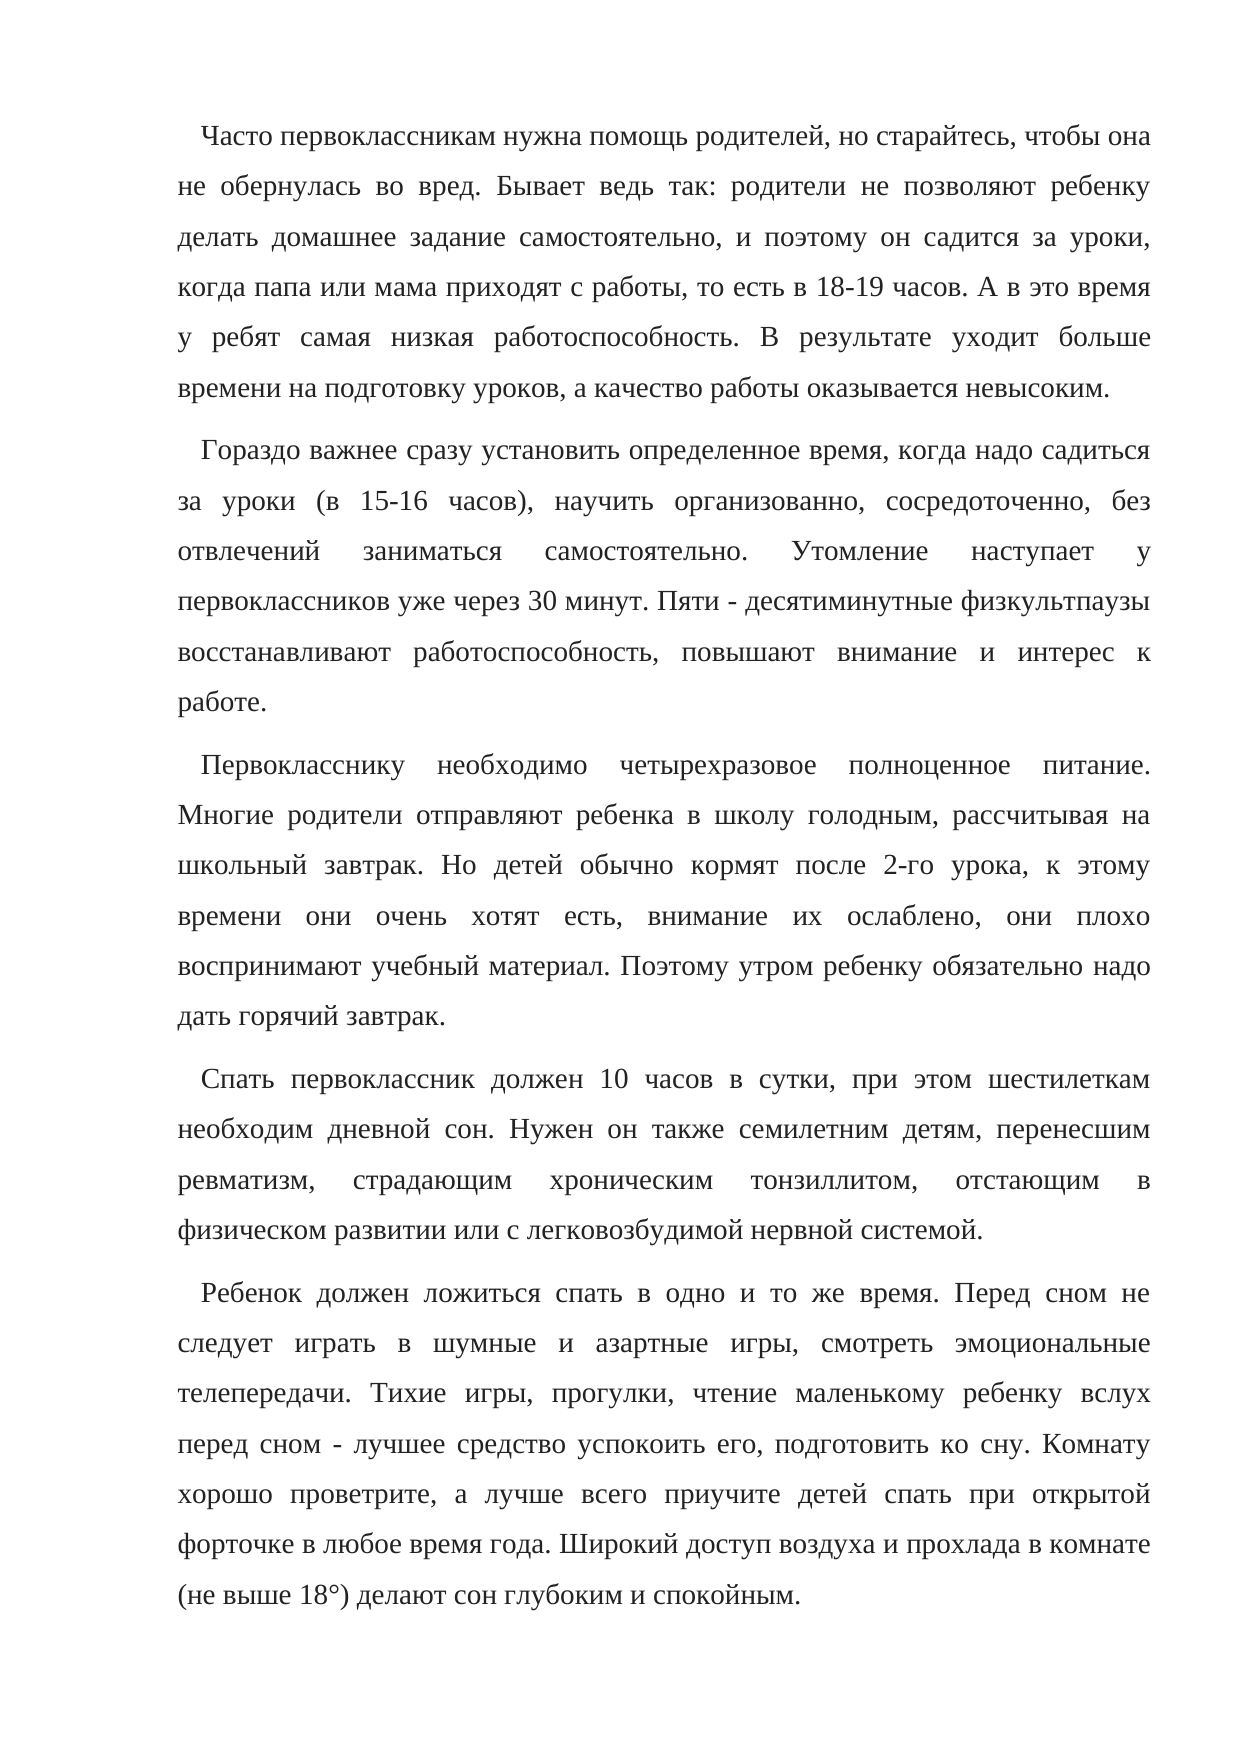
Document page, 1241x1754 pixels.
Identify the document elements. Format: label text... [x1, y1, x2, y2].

text Первокласснику необходимо четырехразовое полноценное питание. Многие родители отправляют ребенка в школу голодным, рассчитывая на школьный завтрак. Но детей обычно кормят после 2-го урока, к этому времени они очень хотят есть, внимание их ослаблено, они плохо воспринимают учебный материал. Поэтому утром ребенку обязательно надо дать горячий завтрак. [177, 747, 1152, 1032]
text Гораздо важнее сразу установить определенное время, когда надо садиться за уроки (в 15-16 часов), научить организованно, сосредоточенно, без отвлечений заниматься самостоятельно. Утомление наступает у первоклассников уже через 30 минут. Пяти - десятиминутные физкультпаузы восстанавливают работоспособность, повышают внимание и интерес к работе. [177, 432, 1152, 718]
text Часто первоклассникам нужна помощь родителей, но старайтесь, чтобы она не обернулась во вред. Бывает ведь так: родители не позволяют ребенку делать домашнее задание самостоятельно, и поэтому он садится за уроки, когда папа или мама приходят с работы, то есть в 18-19 часов. А в это время у ребят самая низкая работоспособность. В результате уходит больше времени на подготовку уроков, а качество работы оказывается невысоким. [177, 118, 1152, 403]
text Ребенок должен ложиться спать в одно и то же время. Перед сном не следует играть в шумные и азартные игры, смотреть эмоциональные телепередачи. Тихие игры, прогулки, чтение маленькому ребенку вслух перед сном - лучшее средство успокоить его, подготовить ко сну. Комнату хорошо проветрите, а лучше всего приучите детей спать при открытой форточке в любое время года. Широкий доступ воздуха и прохлада в комнате (не выше 18°) делают сон глубоким и спокойным. [177, 1275, 1152, 1610]
text Спать первоклассник должен 10 часов в сутки, при этом шестилеткам необходим дневной сон. Нужен он также семилетним детям, перенесшим ревматизм, страдающим хроническим тонзиллитом, отстающим в физическом развитии или с легковозбудимой нервной системой. [177, 1061, 1152, 1246]
